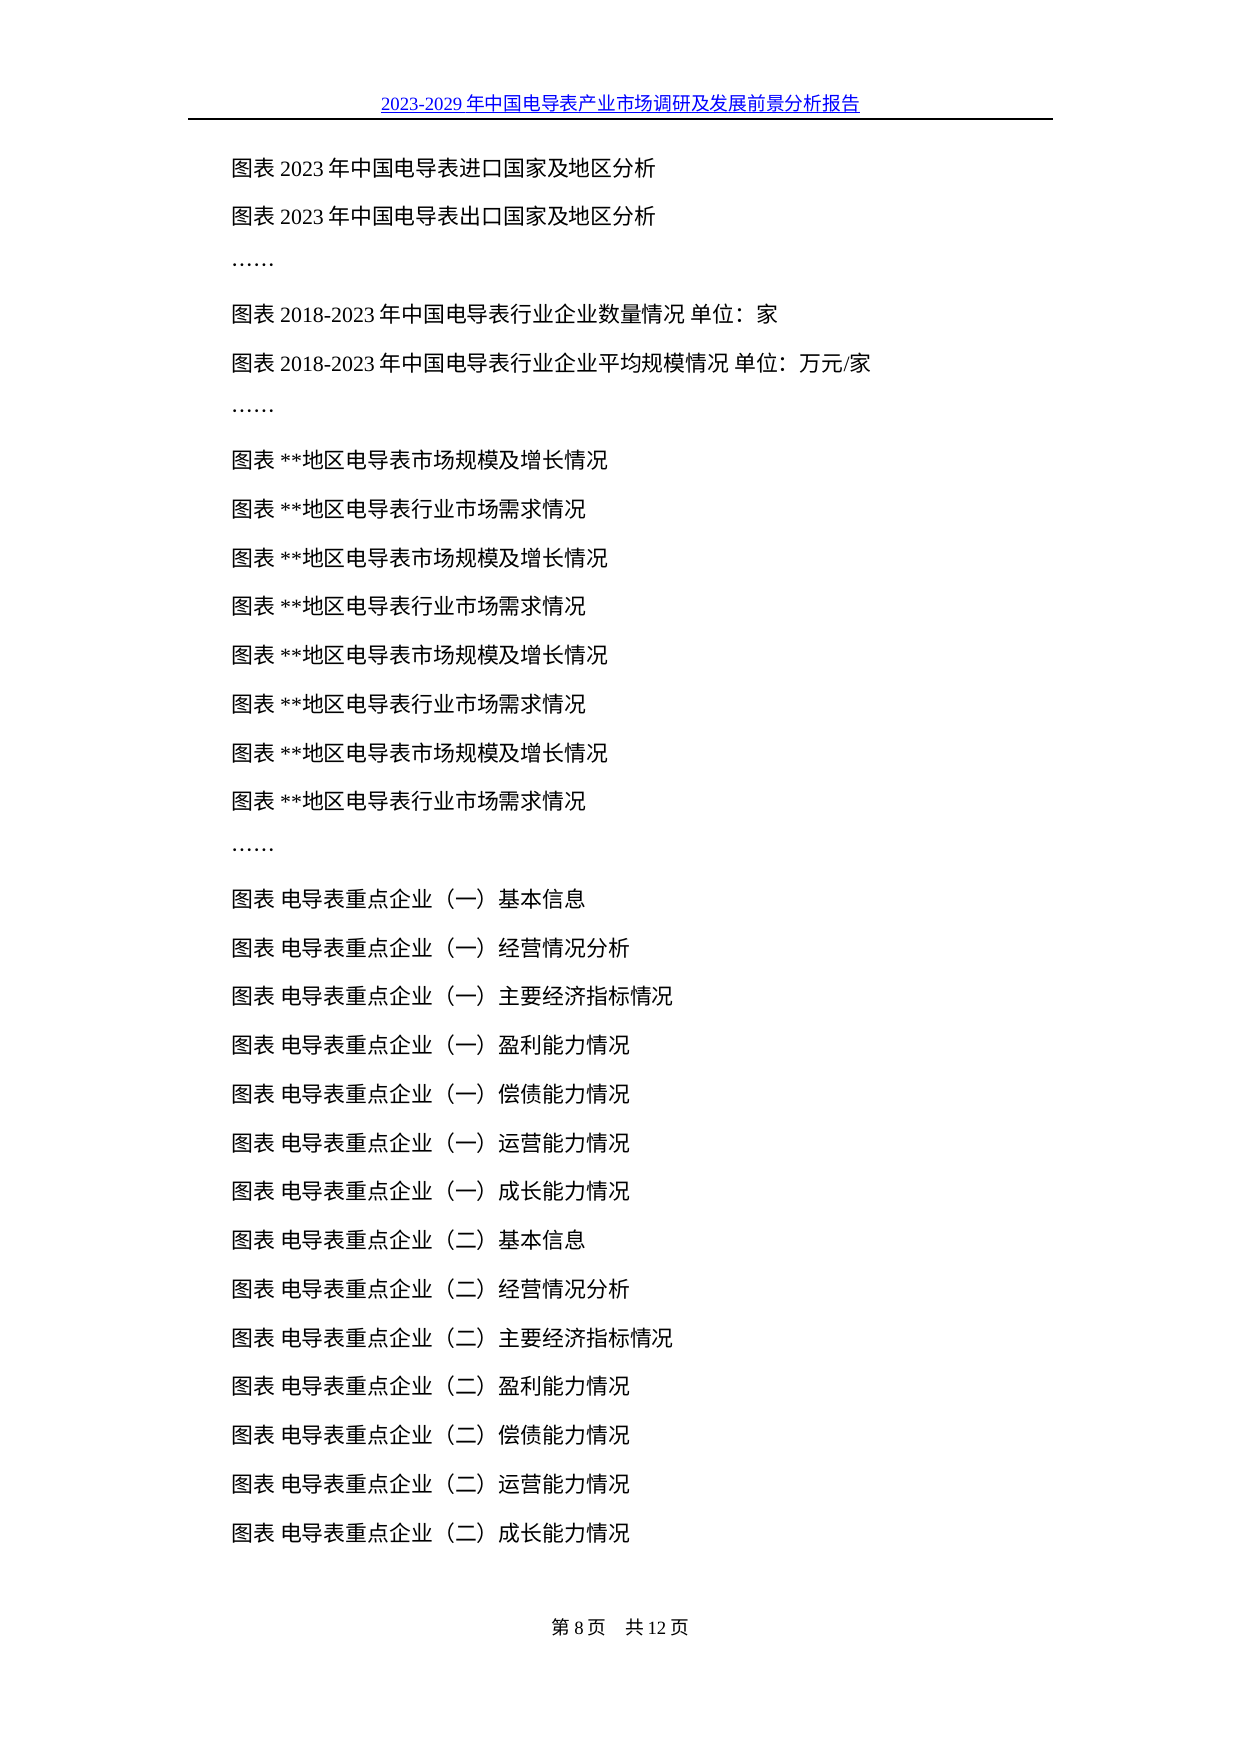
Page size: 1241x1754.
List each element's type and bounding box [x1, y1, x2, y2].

text [187, 150, 1053, 1548]
